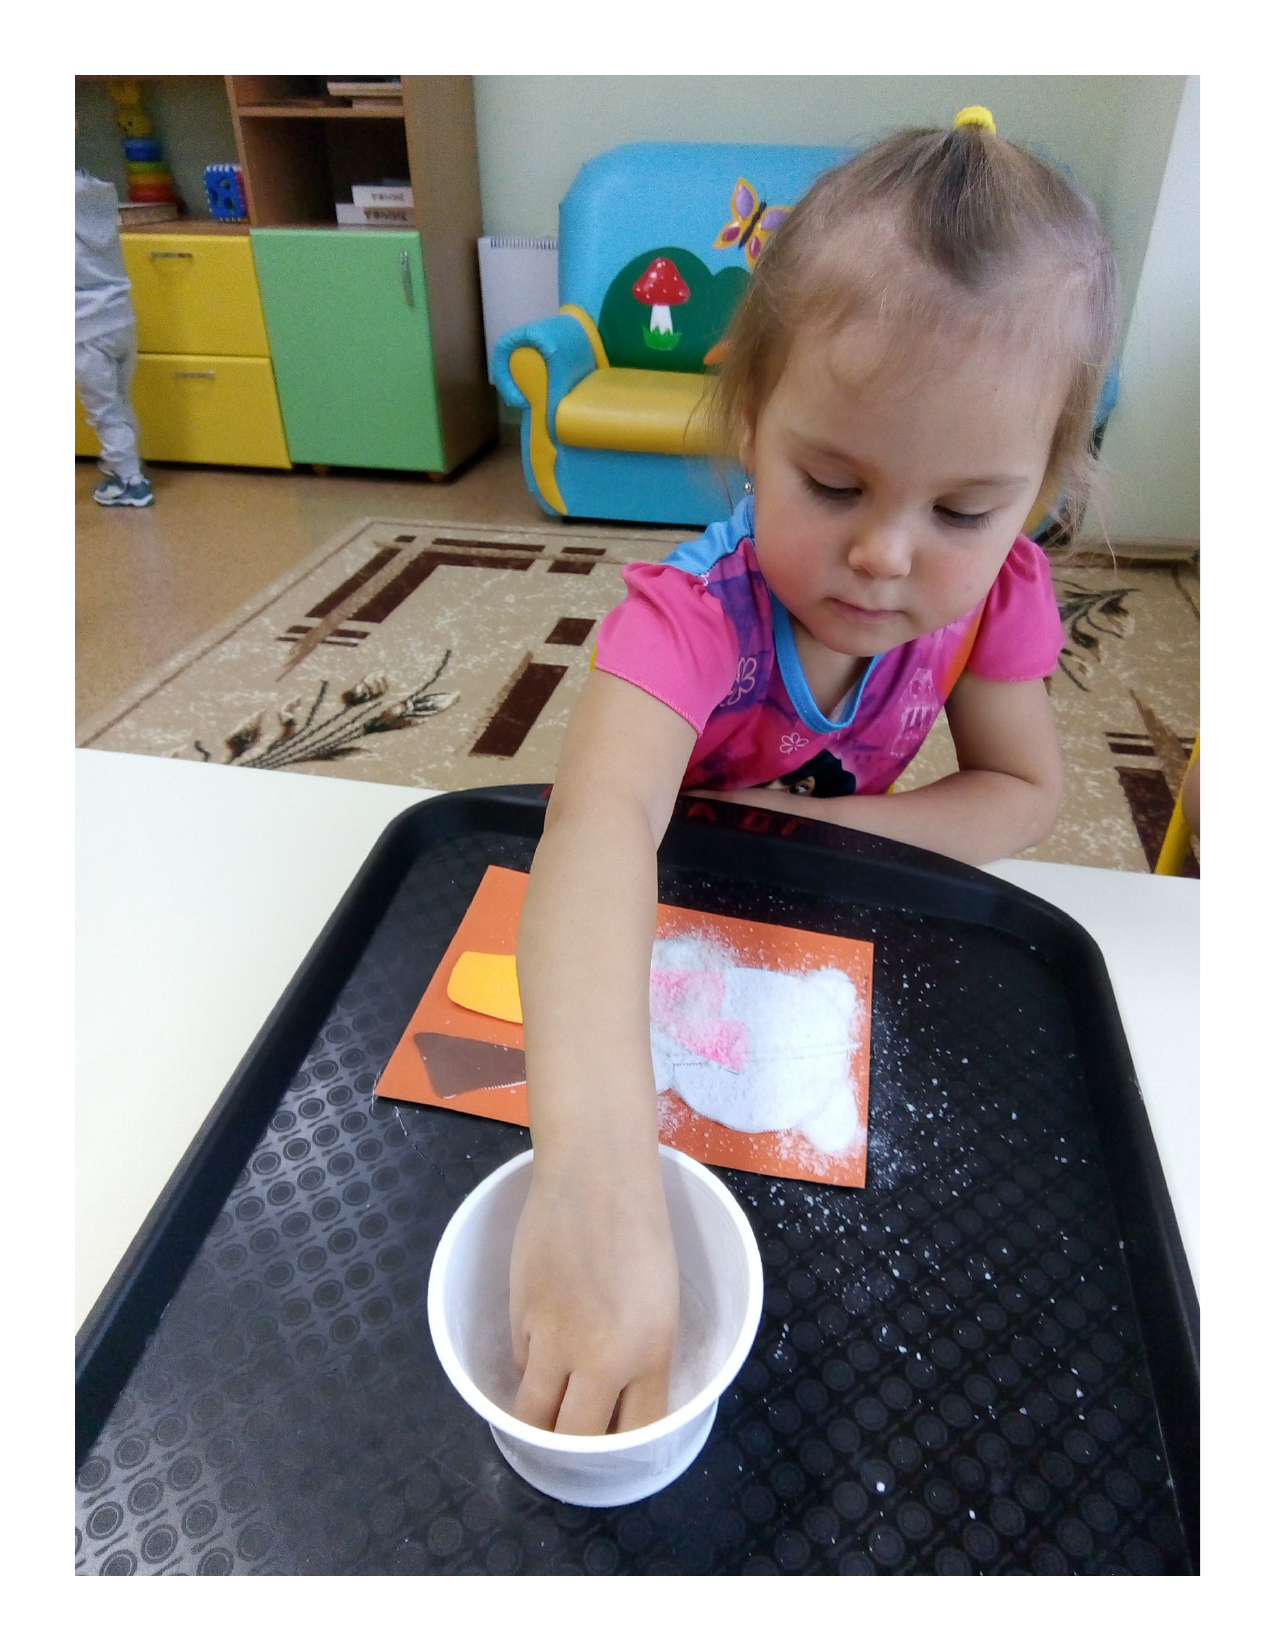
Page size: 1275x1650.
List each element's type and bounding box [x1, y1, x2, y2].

picture [75, 75, 1201, 1576]
